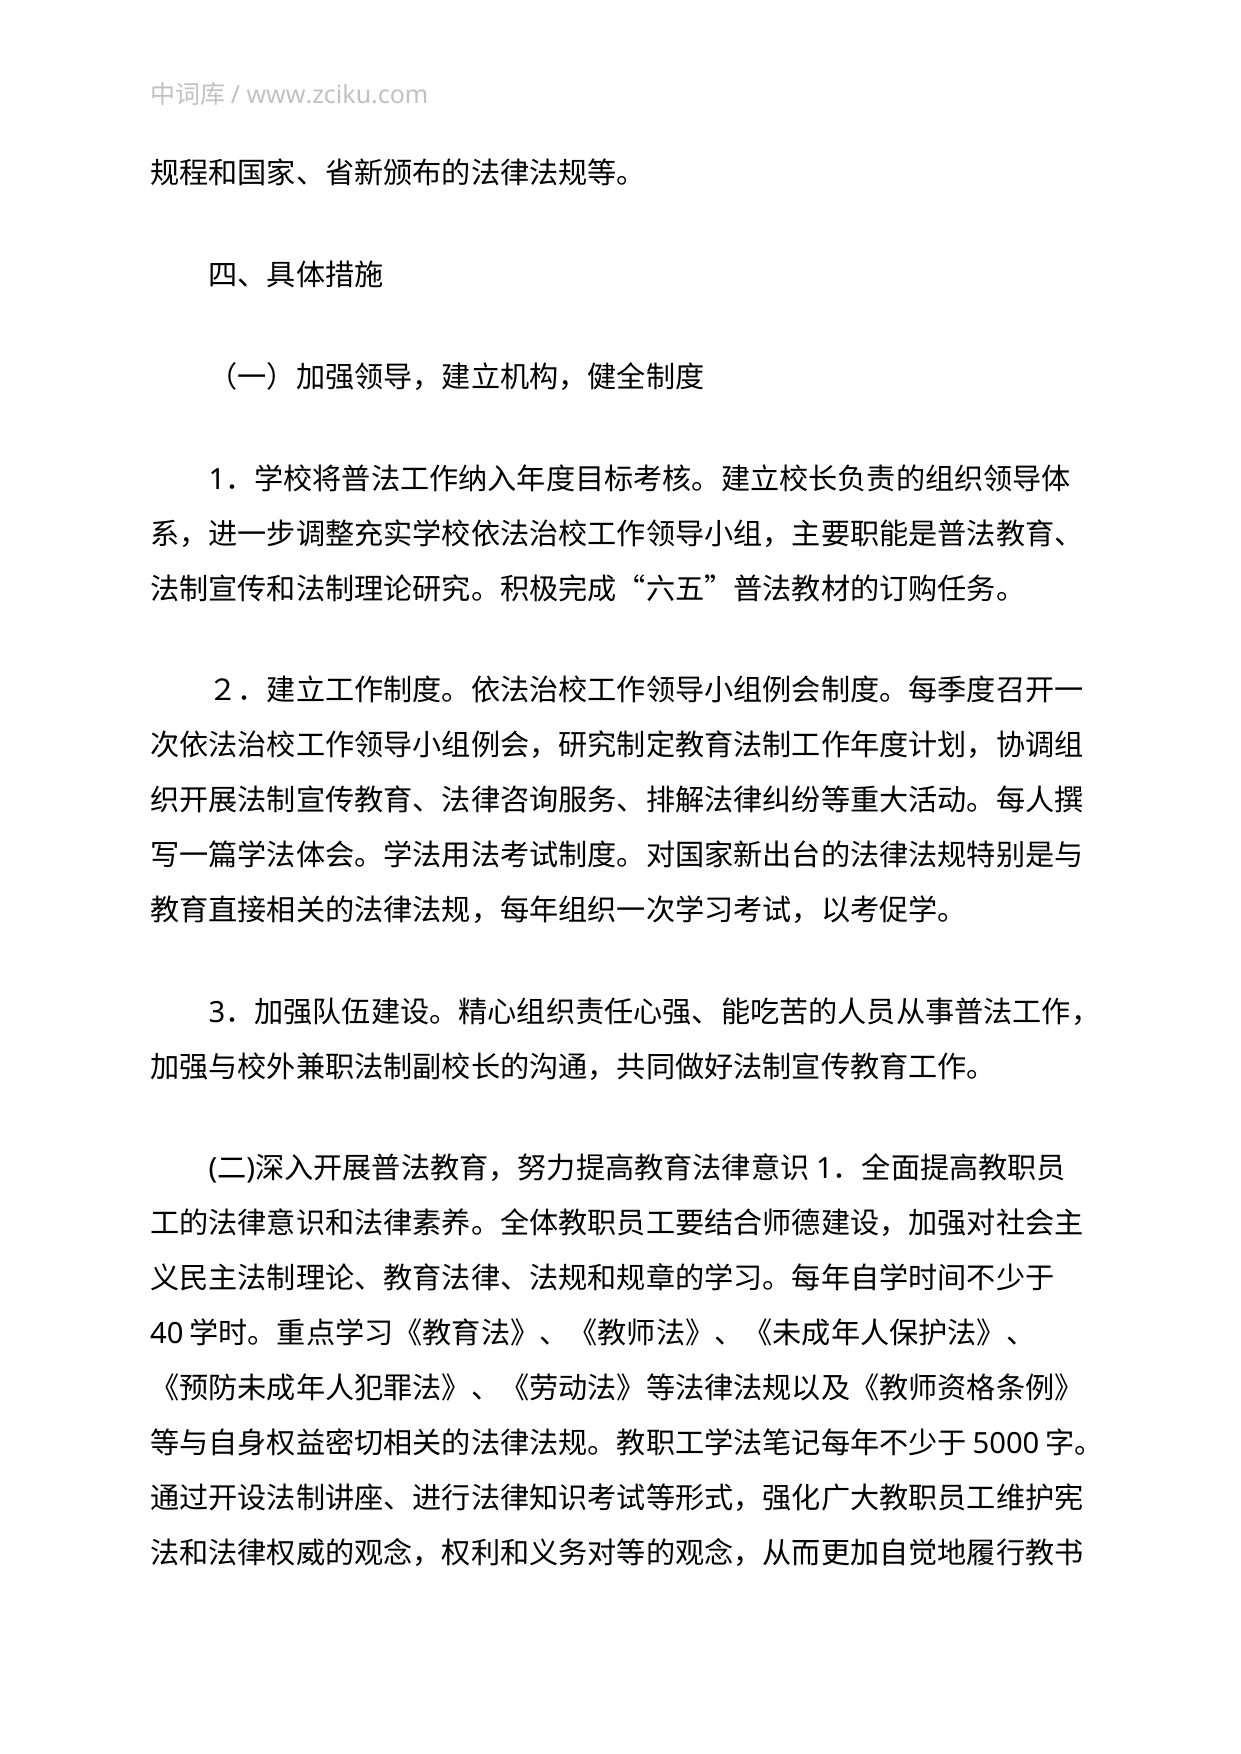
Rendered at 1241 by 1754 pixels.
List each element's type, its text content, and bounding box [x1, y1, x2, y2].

text ２．建立工作制度。依法治校工作领导小组例会制度。每季度召开一次依法治校工作领导小组例会，研究制定教育法制工作年度计划，协调组织开展法制宣传教育、法律咨询服务、排解法律纠纷等重大活动。每人撰写一篇学法体会。学法用法考试制度。对国家新出台的法律法规特别是与教育直接相关的法律法规，每年组织一次学习考试，以考促学。 [150, 667, 1090, 929]
text 3．加强队伍建设。精心组织责任心强、能吃苦的人员从事普法工作，加强与校外兼职法制副校长的沟通，共同做好法制宣传教育工作。 [150, 988, 1090, 1086]
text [150, 1145, 1090, 1572]
text 四、具体措施 [150, 252, 1090, 294]
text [150, 150, 1090, 192]
text （一）加强领导，建立机构，健全制度 [150, 353, 1090, 396]
text 1．学校将普法工作纳入年度目标考核。建立校长负责的组织领导体系，进一步调整充实学校依法治校工作领导小组，主要职能是普法教育、法制宣传和法制理论研究。积极完成“六五”普法教材的订购任务。 [150, 455, 1090, 607]
